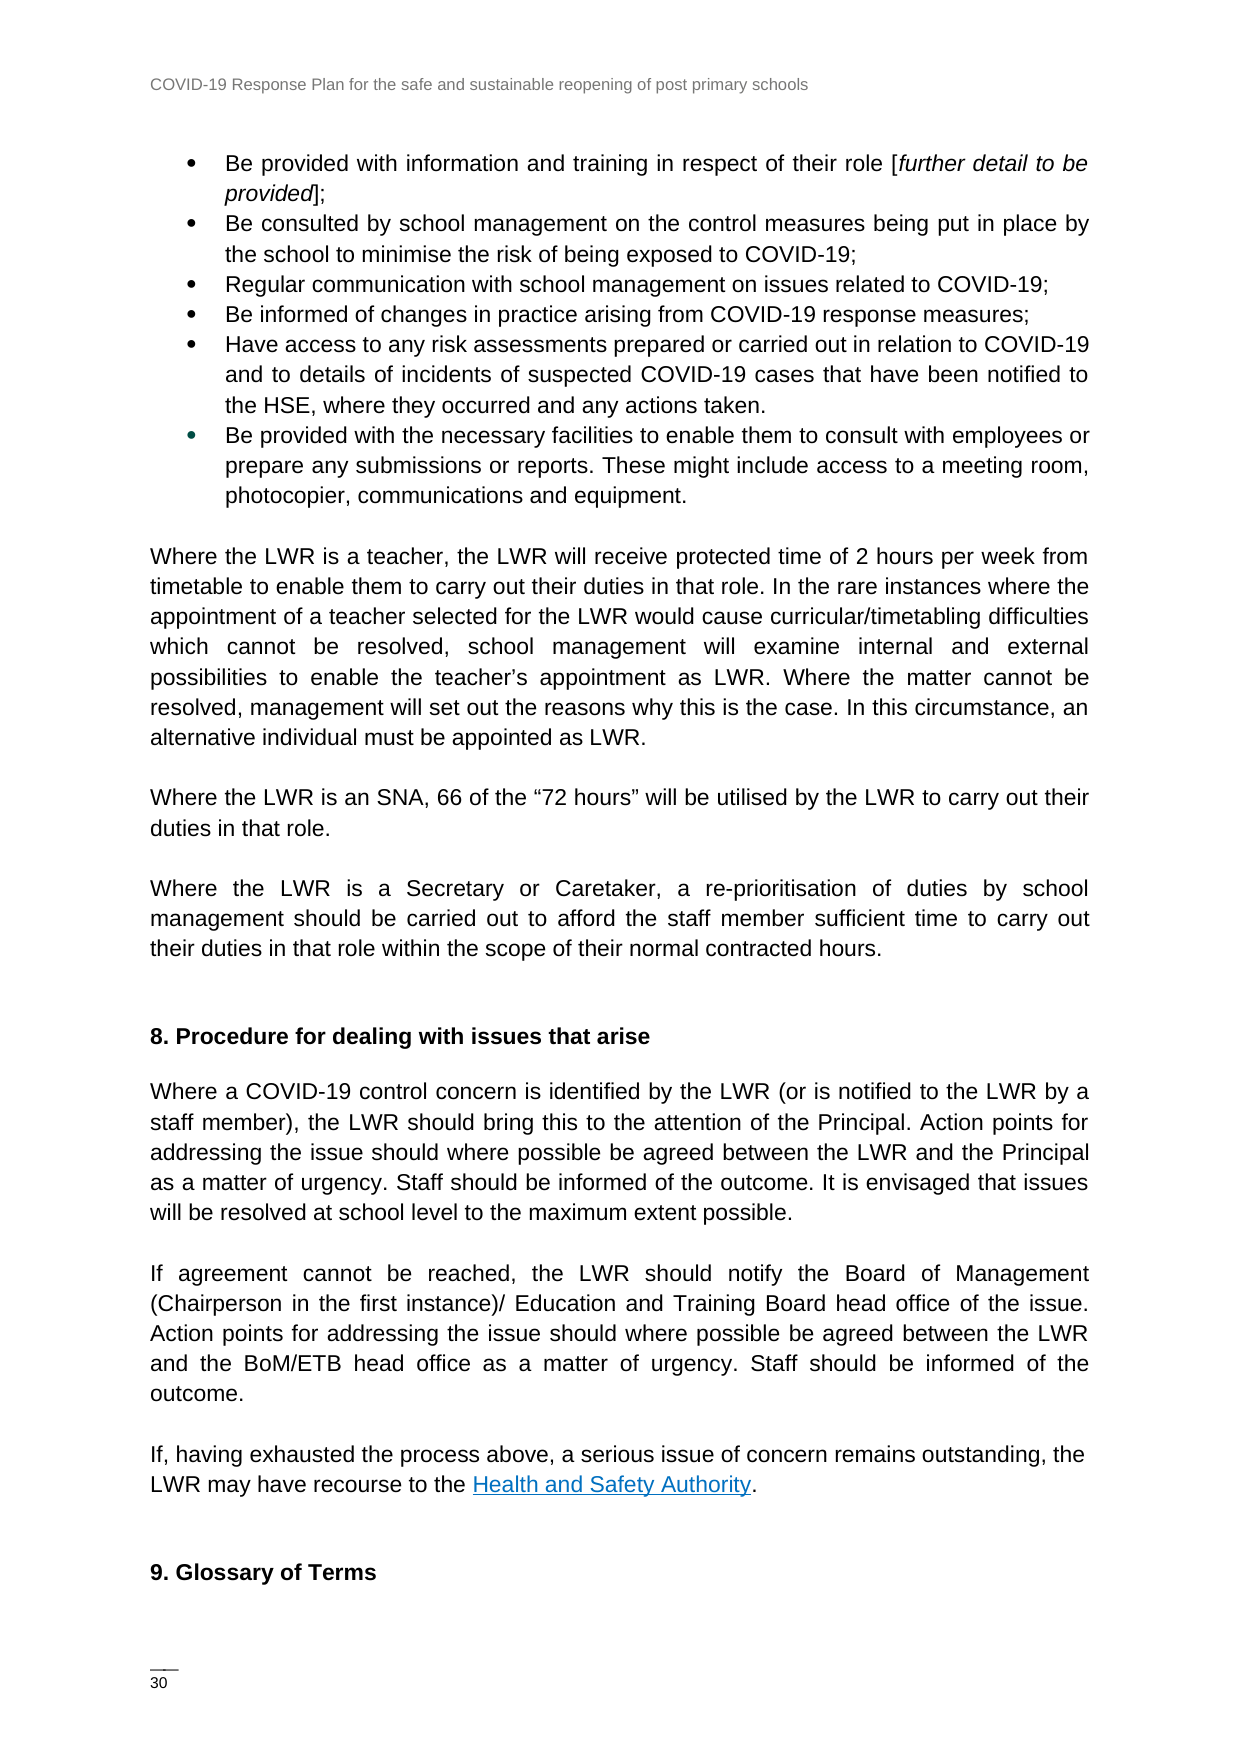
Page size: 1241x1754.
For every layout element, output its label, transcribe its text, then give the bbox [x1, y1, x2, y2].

text Where the LWR is a Secretary or Caretaker, a re-prioritisation of duties by school management should be carried out to afford the staff member sufficient time to carry out their duties in that role within the scope of their normal contracted hours. [150, 875, 1090, 962]
list Regular communication with school management on issues related to COVID-19; [187, 271, 1090, 297]
list Be provided with information and training in respect of their role [further detail to be provided]; [187, 150, 1090, 207]
list Be provided with the necessary facilities to enable them to consult with employees or prepare any submissions or reports. These might include access to a meeting room, photocopier, communications and equipment. [187, 422, 1090, 509]
text 8. Procedure for dealing with issues that arise [150, 1023, 1090, 1049]
subtitle 9. Glossary of Terms [150, 1559, 1090, 1585]
list Be informed of changes in practice arising from COVID-19 response measures; [187, 301, 1090, 327]
list Be consulted by school management on the control measures being put in place by the school to minimise the risk of being exposed to COVID-19; [187, 210, 1090, 267]
text If agreement cannot be reached, the LWR should notify the Board of Management (Chairperson in the first instance)/ Education and Training Board head office of the issue. Action points for addressing the issue should where possible be agreed between the LWR and the BoM/ETB head office as a matter of urgency. Staff should be informed of the outcome. [150, 1259, 1090, 1407]
text Where a COVID-19 control concern is identified by the LWR (or is notified to the LWR by a staff member), the LWR should bring this to the attention of the Principal. Action points for addressing the issue should where possible be agreed between the LWR and the Principal as a matter of urgency. Staff should be informed of the outcome. It is envisaged that issues will be resolved at school level to the maximum extent possible. [150, 1078, 1090, 1225]
list Have access to any risk assessments prepared or carried out in relation to COVID-19 and to details of incidents of suspected COVID-19 cases that have been notified to the HSE, where they occurred and any actions taken. [187, 331, 1090, 418]
text Where the LWR is a teacher, the LWR will receive protected time of 2 hours per week from timetable to enable them to carry out their duties in that role. In the rare instances where the appointment of a teacher selected for the LWR would cause curricular/timetabling difficulties which cannot be resolved, school management will examine internal and external possibilities to enable the teacher’s appointment as LWR. Where the matter cannot be resolved, management will set out the reasons why this is the case. In this circumstance, an alternative individual must be appointed as LWR. [150, 543, 1090, 750]
text Where the LWR is an SNA, 66 of the “72 hours” will be utilised by the LWR to carry out their duties in that role. [150, 784, 1090, 841]
text If, having exhausted the process above, a serious issue of concern remains outstanding, the LWR may have recourse to the Health and Safety Authority. [150, 1441, 1090, 1497]
